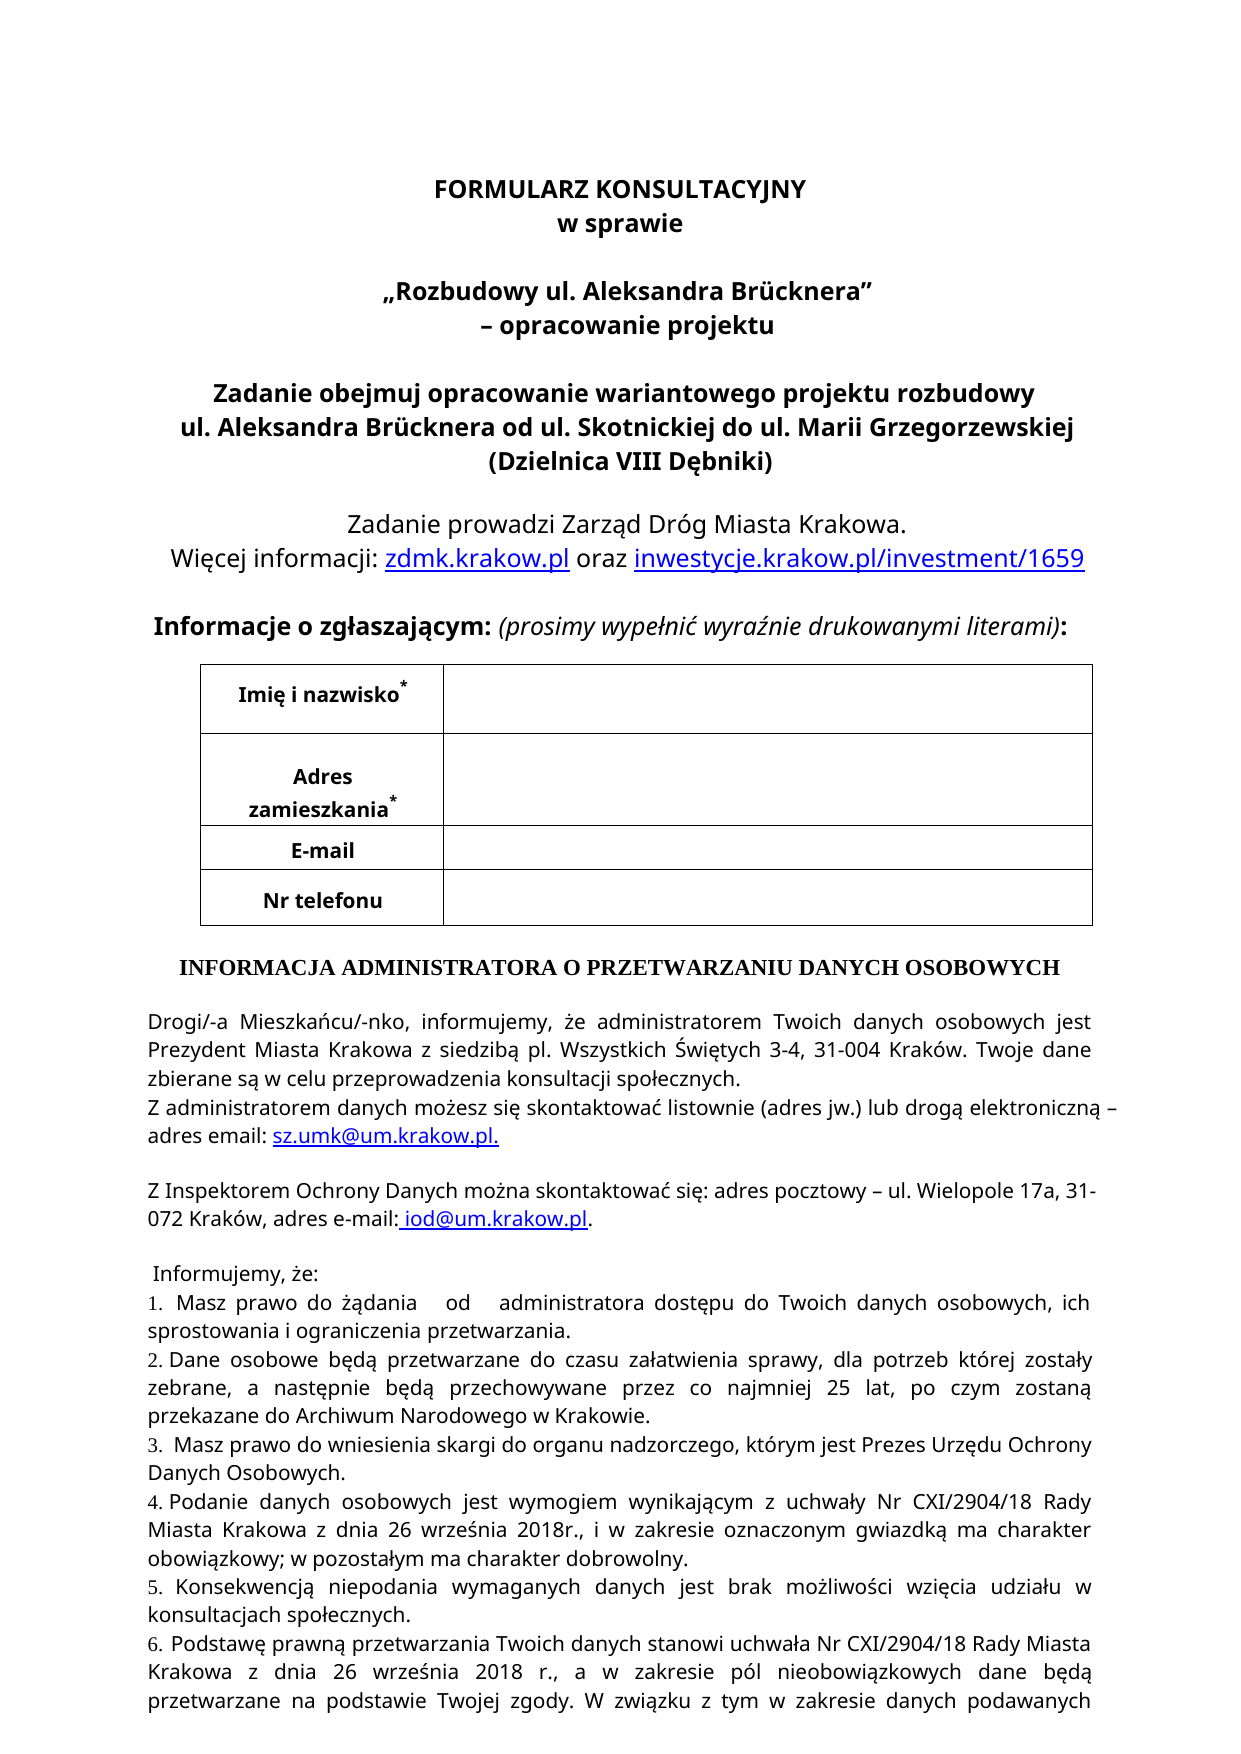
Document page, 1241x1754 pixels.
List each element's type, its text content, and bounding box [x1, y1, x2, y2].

text „Rozbudowy ul. Aleksandra Brücknera” [135, 274, 1119, 308]
text (Dzielnica VIII Dębniki) [135, 444, 1119, 478]
text Informacje o zgłaszającym: (prosimy wypełnić wyraźnie drukowanymi literami): [154, 609, 1119, 643]
text INFORMACJA ADMINISTRATORA O PRZETWARZANIU DANYCH OSOBOWYCH [179, 954, 1119, 981]
table_cell Adres zamieszkania* [201, 734, 443, 824]
text Zadanie prowadzi Zarząd Dróg Miasta Krakowa. Więcej informacji: zdmk.krakow.pl oraz inwestycje.krakow.pl/investment/1659 [135, 507, 1119, 575]
text Drogi/-a Mieszkańcu/-nko, informujemy, że administratorem Twoich danych osobowych jest Prezydent Miasta Krakowa z siedzibą pl. Wszystkich Świętych 3-4, 31-004 Kraków. Twoje dane zbierane są w celu przeprowadzenia konsultacji społecznych. [147, 1007, 1093, 1092]
text Informujemy, że: [153, 1259, 1119, 1288]
list Masz prawo do wniesienia skargi do organu nadzorczego, którym jest Prezes Urzędu Ochrony Danych Osobowych. [147, 1430, 1093, 1487]
table_cell [444, 734, 1092, 824]
text Zadanie obejmuj opracowanie wariantowego projektu rozbudowy ul. Aleksandra Brücknera od ul. Skotnickiej do ul. Marii Grzegorzewskiej [135, 376, 1119, 444]
table_cell Nr telefonu [201, 870, 443, 925]
list Dane osobowe będą przetwarzane do czasu załatwienia sprawy, dla potrzeb której zostały zebrane, a następnie będą przechowywane przez co najmniej 25 lat, po czym zostaną przekazane do Archiwum Narodowego w Krakowie. [147, 1345, 1093, 1430]
table_header [444, 665, 1092, 733]
table_cell E-mail [201, 826, 443, 869]
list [147, 1629, 1093, 1714]
table_header Imię i nazwisko* [201, 665, 443, 733]
list Podanie danych osobowych jest wymogiem wynikającym z uchwały Nr CXI/2904/18 Rady Miasta Krakowa z dnia 26 września 2018r., i w zakresie oznaczonym gwiazdką ma charakter obowiązkowy; w pozostałym ma charakter dobrowolny. [147, 1487, 1092, 1572]
list Masz prawo do żądania od administratora dostępu do Twoich danych osobowych, ich sprostowania i ograniczenia przetwarzania. [147, 1288, 1092, 1345]
list Konsekwencją niepodania wymaganych danych jest brak możliwości wzięcia udziału w konsultacjach społecznych. [147, 1572, 1093, 1629]
text Z administratorem danych możesz się skontaktować listownie (adres jw.) lub drogą elektroniczną – adres email: sz.umk@um.krakow.pl. [147, 1093, 1119, 1149]
subtitle FORMULARZ KONSULTACYJNY [391, 172, 848, 206]
text – opracowanie projektu [135, 308, 1119, 342]
text Z Inspektorem Ochrony Danych można skontaktować się: adres pocztowy – ul. Wielopole 17a, 31-072 Kraków, adres e-mail: iod@um.krakow.pl. [147, 1176, 1119, 1233]
text w sprawie [391, 206, 848, 240]
table_cell [444, 826, 1092, 869]
table_cell [444, 870, 1092, 925]
